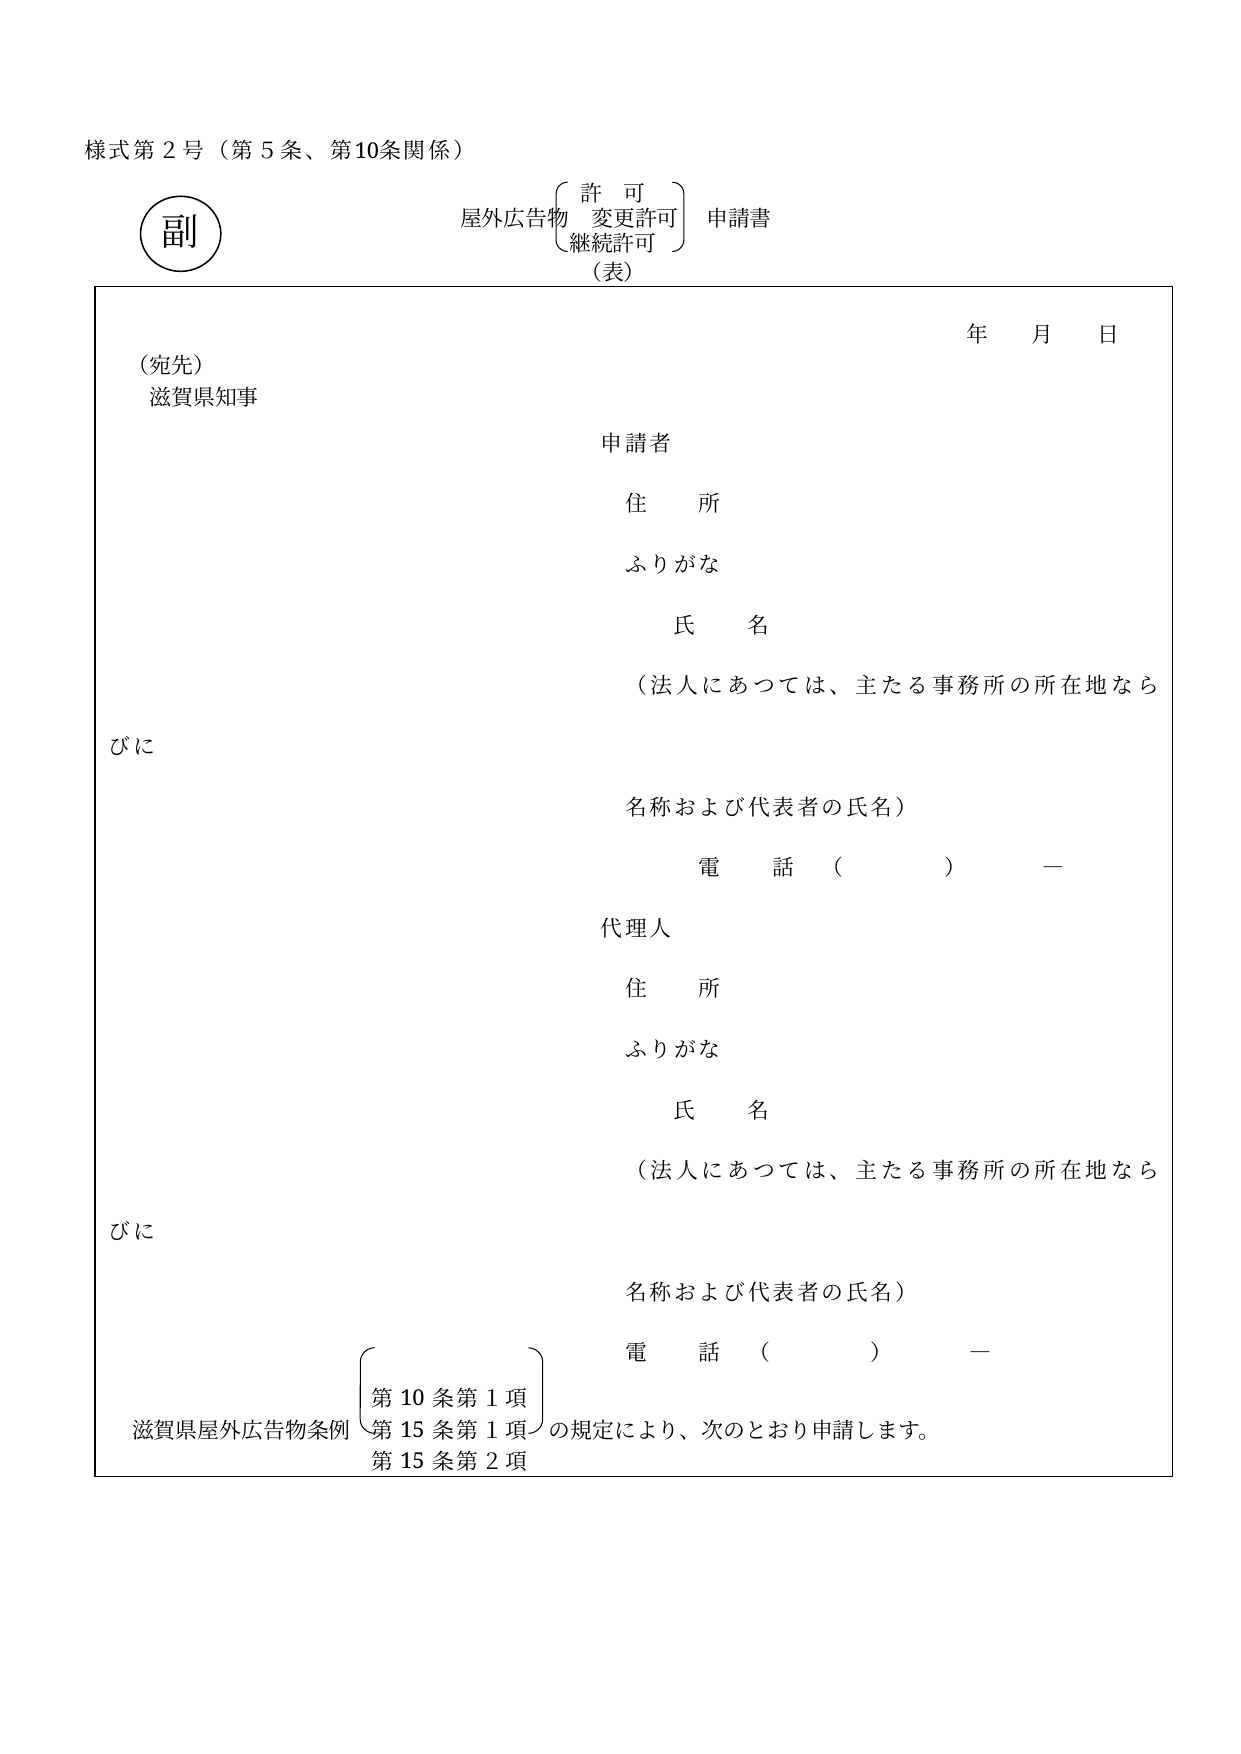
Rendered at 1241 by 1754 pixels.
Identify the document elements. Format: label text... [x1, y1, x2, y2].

table_header 年 月 日 （宛先） 滋賀県知事 申請者 住 所 ふりがな 氏 名 （法人にあつては、主たる事務所の所在地ならびに 名称および代表者の氏名） 電 話 （ ） ― 代理人 住 所 ふりがな 氏 名 （法人にあつては、主たる事務所の所在地ならびに 名称および代表者の氏名） 電 話 （ ） ― [96, 287, 1172, 1381]
table_cell 滋賀県屋外広告物条例 [96, 1381, 361, 1476]
text 屋外広告物 変更許可 申請書 [209, 205, 555, 230]
text 屋外広告物 変更許可 申請書 [685, 205, 1141, 230]
text 継続許可 [216, 230, 1141, 255]
text 許可 [84, 180, 1141, 205]
table_cell の規定により、次のとおり申請します。 [538, 1381, 1172, 1476]
text 様式第２号（第５条、第10条関係） [84, 119, 1141, 180]
text 屋外広告物 変更許可 申請書 [84, 205, 152, 230]
text 屋外広告物 変更許可 申請書 [557, 205, 683, 230]
text 継続許可 [84, 230, 146, 255]
table_cell 第10条第１項 第15条第１項 第15条第２項 [361, 1381, 538, 1476]
text （表） [84, 255, 1141, 286]
